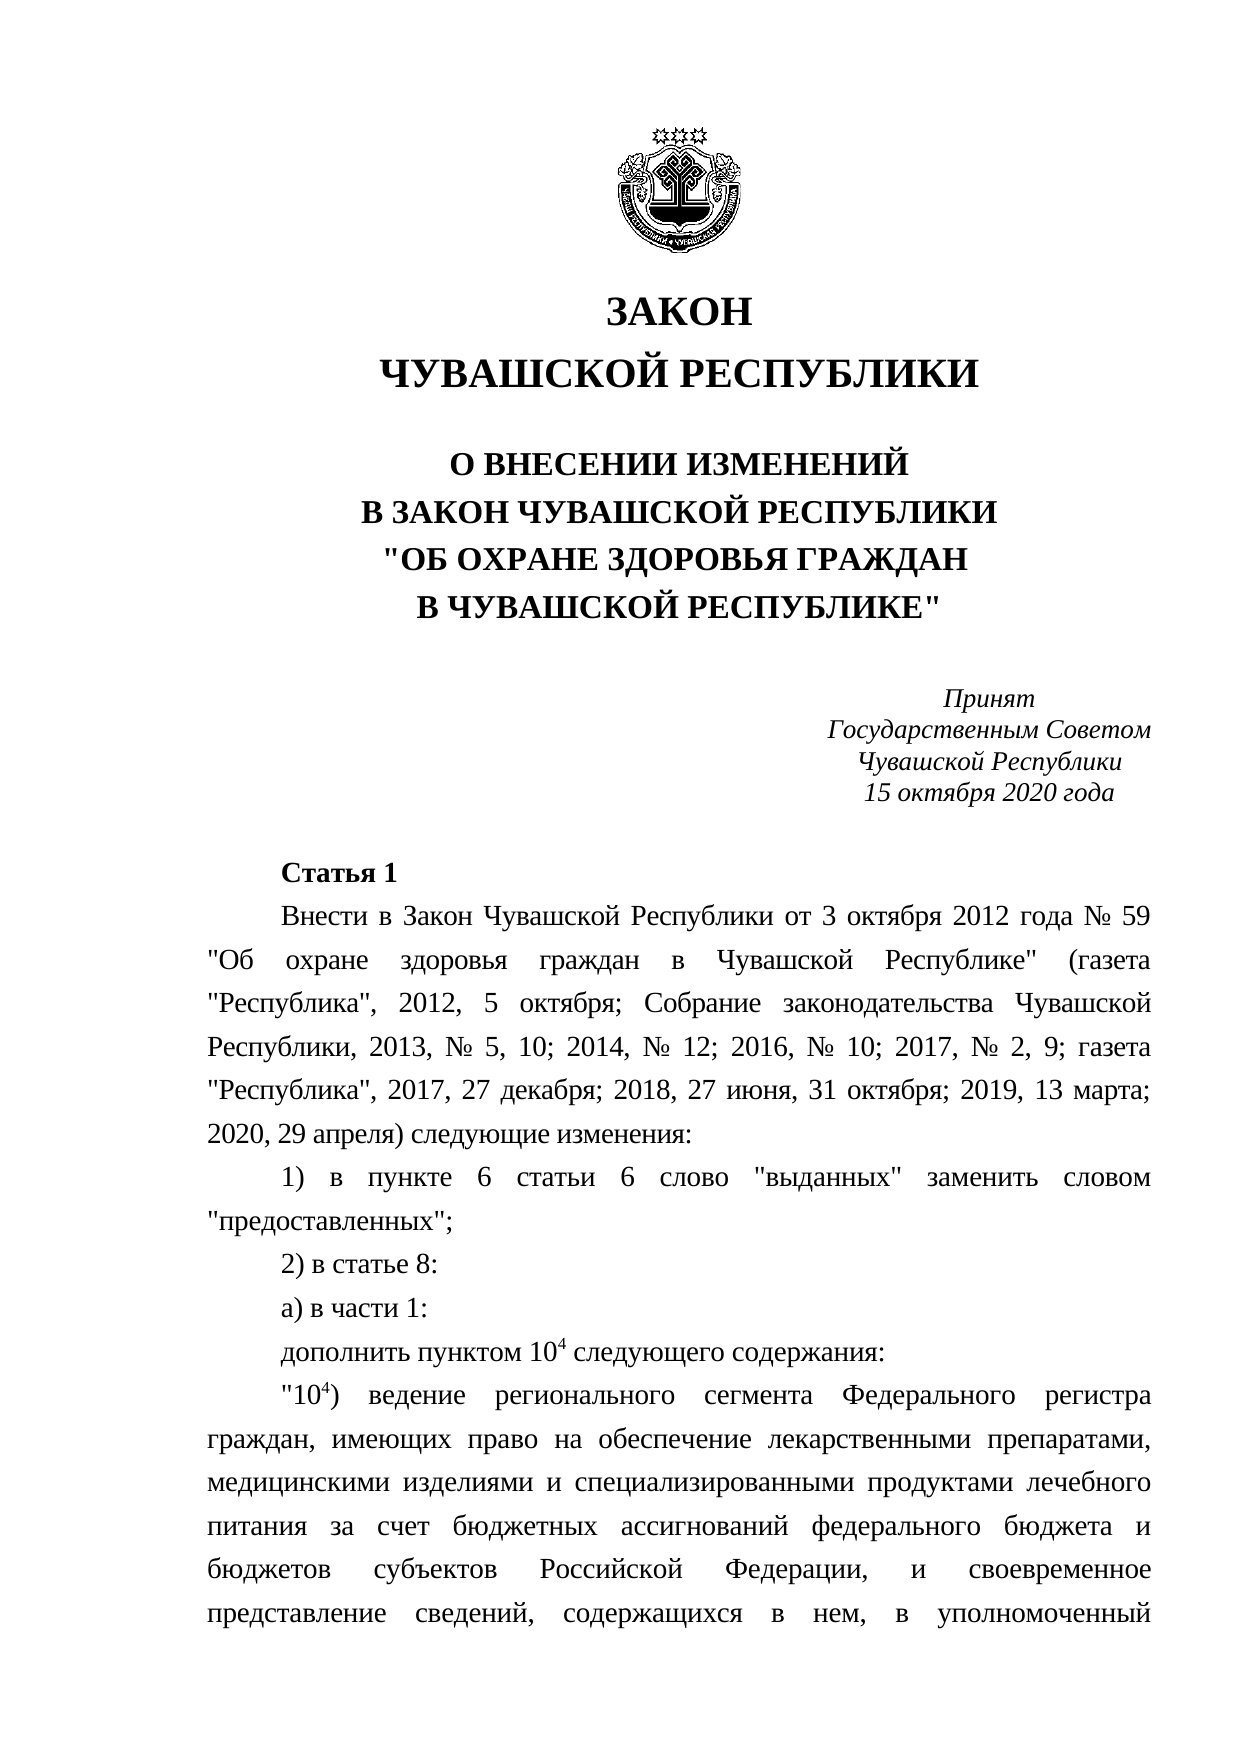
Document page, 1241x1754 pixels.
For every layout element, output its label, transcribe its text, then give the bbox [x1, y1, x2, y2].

text ЧУВАШСКОЙ РЕСПУБЛИКИ [207, 348, 1152, 396]
text 1) в пункте 6 статьи 6 слово "выданных" заменить словом "предоставленных"; [207, 1159, 1152, 1237]
text Чувашской Республики [827, 744, 1152, 776]
text Государственным Советом [827, 713, 1152, 744]
text дополнить пунктом 104 следующего содержания: [207, 1334, 1152, 1367]
text ЗАКОН [207, 286, 1152, 334]
text 15 октября 2020 года [827, 776, 1152, 807]
text "ОБ ОХРАНЕ ЗДОРОВЬЯ ГРАЖДАН В ЧУВАШСКОЙ РЕСПУБЛИКЕ" [207, 539, 1152, 625]
text Статья 1 [207, 855, 1152, 888]
picture [617, 127, 741, 253]
text Принят [827, 682, 1152, 713]
text а) в части 1: [207, 1290, 1152, 1324]
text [207, 1377, 1152, 1628]
text 2) в статье 8: [207, 1247, 1152, 1280]
text О ВНЕСЕНИИ ИЗМЕНЕНИЙ [207, 444, 1152, 483]
text Внести в Закон Чувашской Республики от 3 октября 2012 года № 59 "Об охране здоровья граждан в Чувашской Республике" (газета "Республика", 2012, 5 октября; Собрание законодательства Чувашской Республики, 2013, № 5, 10; 2014, № 12; 2016, № 10; 2017, № 2, 9; газета "Республика", 2017, 27 декабря; 2018, 27 июня, 31 октября; 2019, 13 марта; 2020, 29 апреля) следующие изменения: [207, 898, 1152, 1149]
text В ЗАКОН ЧУВАШСКОЙ РЕСПУБЛИКИ [207, 492, 1152, 530]
